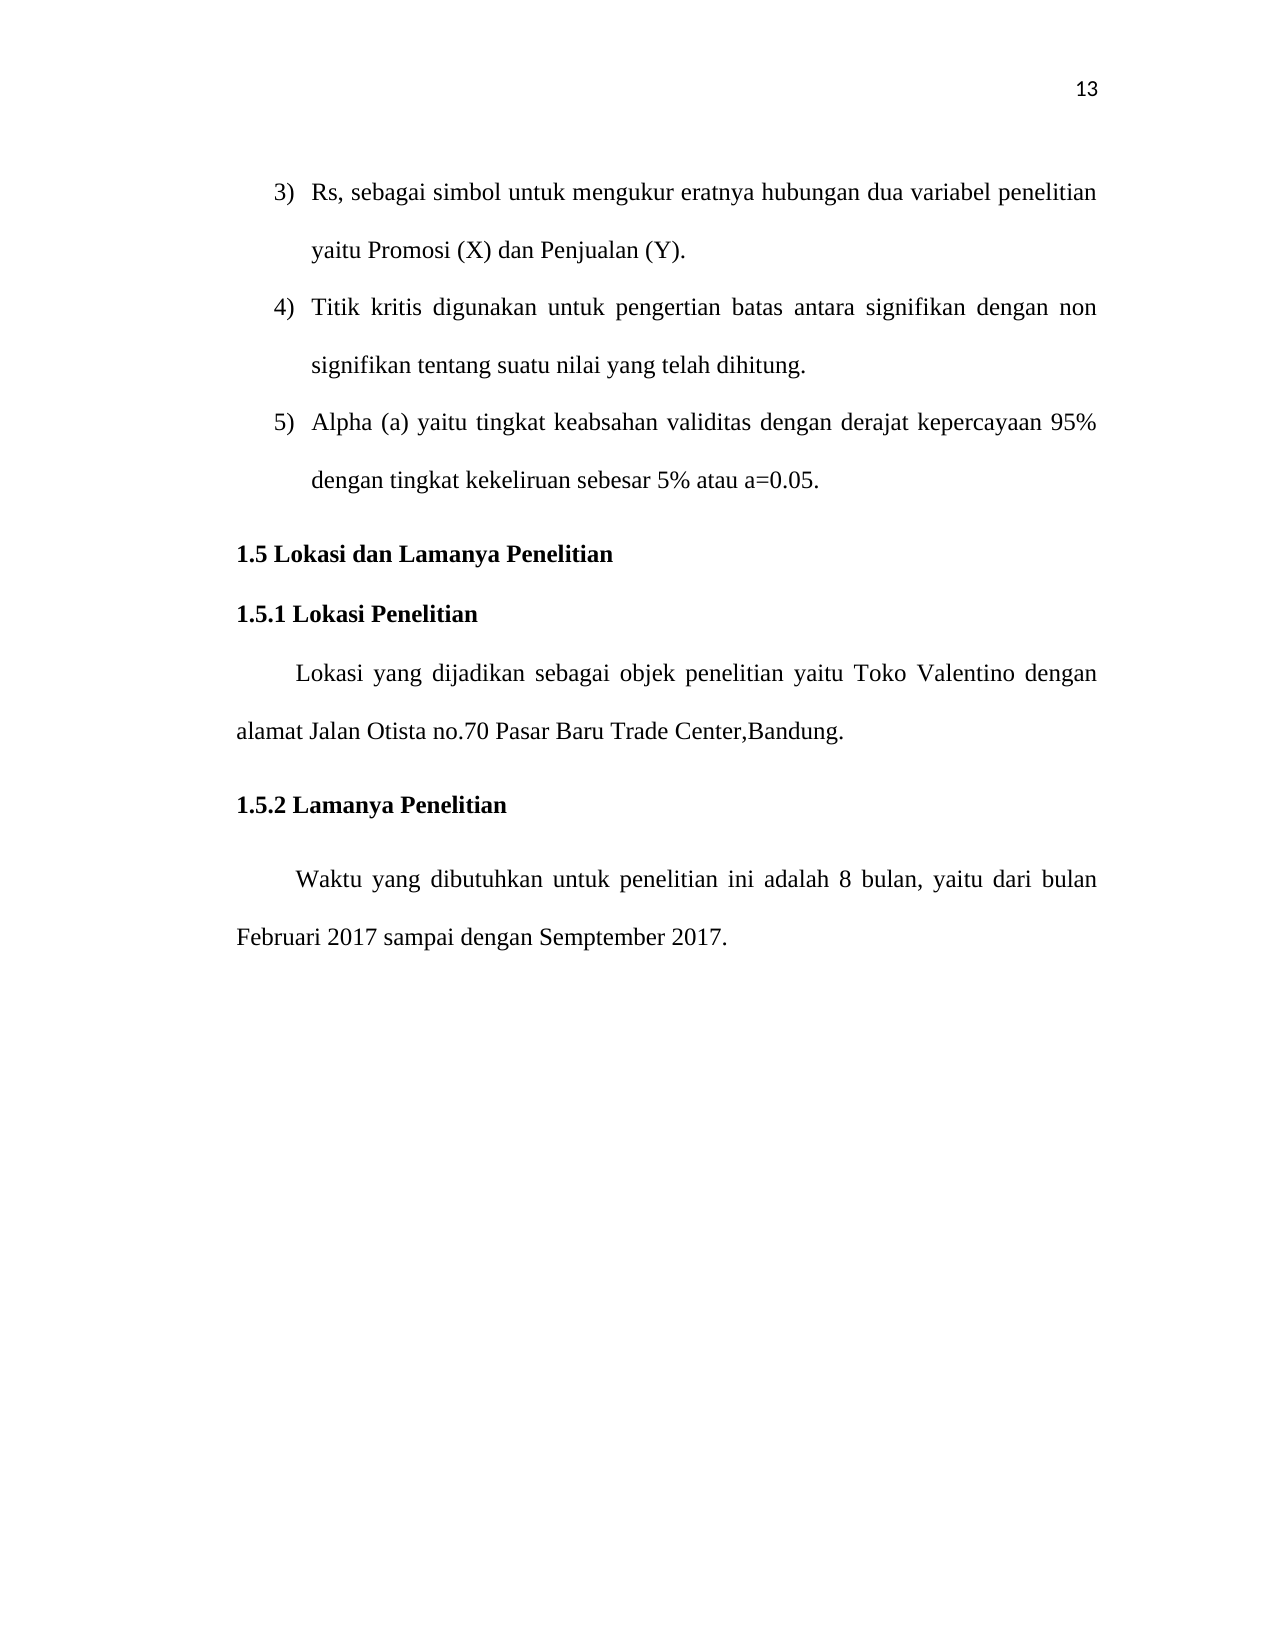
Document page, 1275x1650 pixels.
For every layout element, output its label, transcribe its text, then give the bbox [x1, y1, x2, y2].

text Lokasi yang dijadikan sebagai objek penelitian yaitu Toko Valentino dengan alamat Jalan Otista no.70 Pasar Baru Trade Center,Bandung. [236, 658, 1098, 745]
list Alpha (a) yaitu tingkat keabsahan validitas dengan derajat kepercayaan 95% dengan tingkat kekeliruan sebesar 5% atau a=0.05. [274, 407, 1098, 493]
text 1.5.2 Lamanya Penelitian [236, 790, 1098, 819]
list Titik kritis digunakan untuk pengertian batas antara signifikan dengan non signifikan tentang suatu nilai yang telah dihitung. [274, 292, 1098, 378]
text 1.5 Lokasi dan Lamanya Penelitian [236, 539, 1098, 568]
text 1.5.1 Lokasi Penelitian [236, 599, 1098, 627]
text Waktu yang dibutuhkan untuk penelitian ini adalah 8 bulan, yaitu dari bulan Februari 2017 sampai dengan Semptember 2017. [236, 864, 1098, 951]
list Rs, sebagai simbol untuk mengukur eratnya hubungan dua variabel penelitian yaitu Promosi (X) dan Penjualan (Y). [274, 177, 1098, 263]
